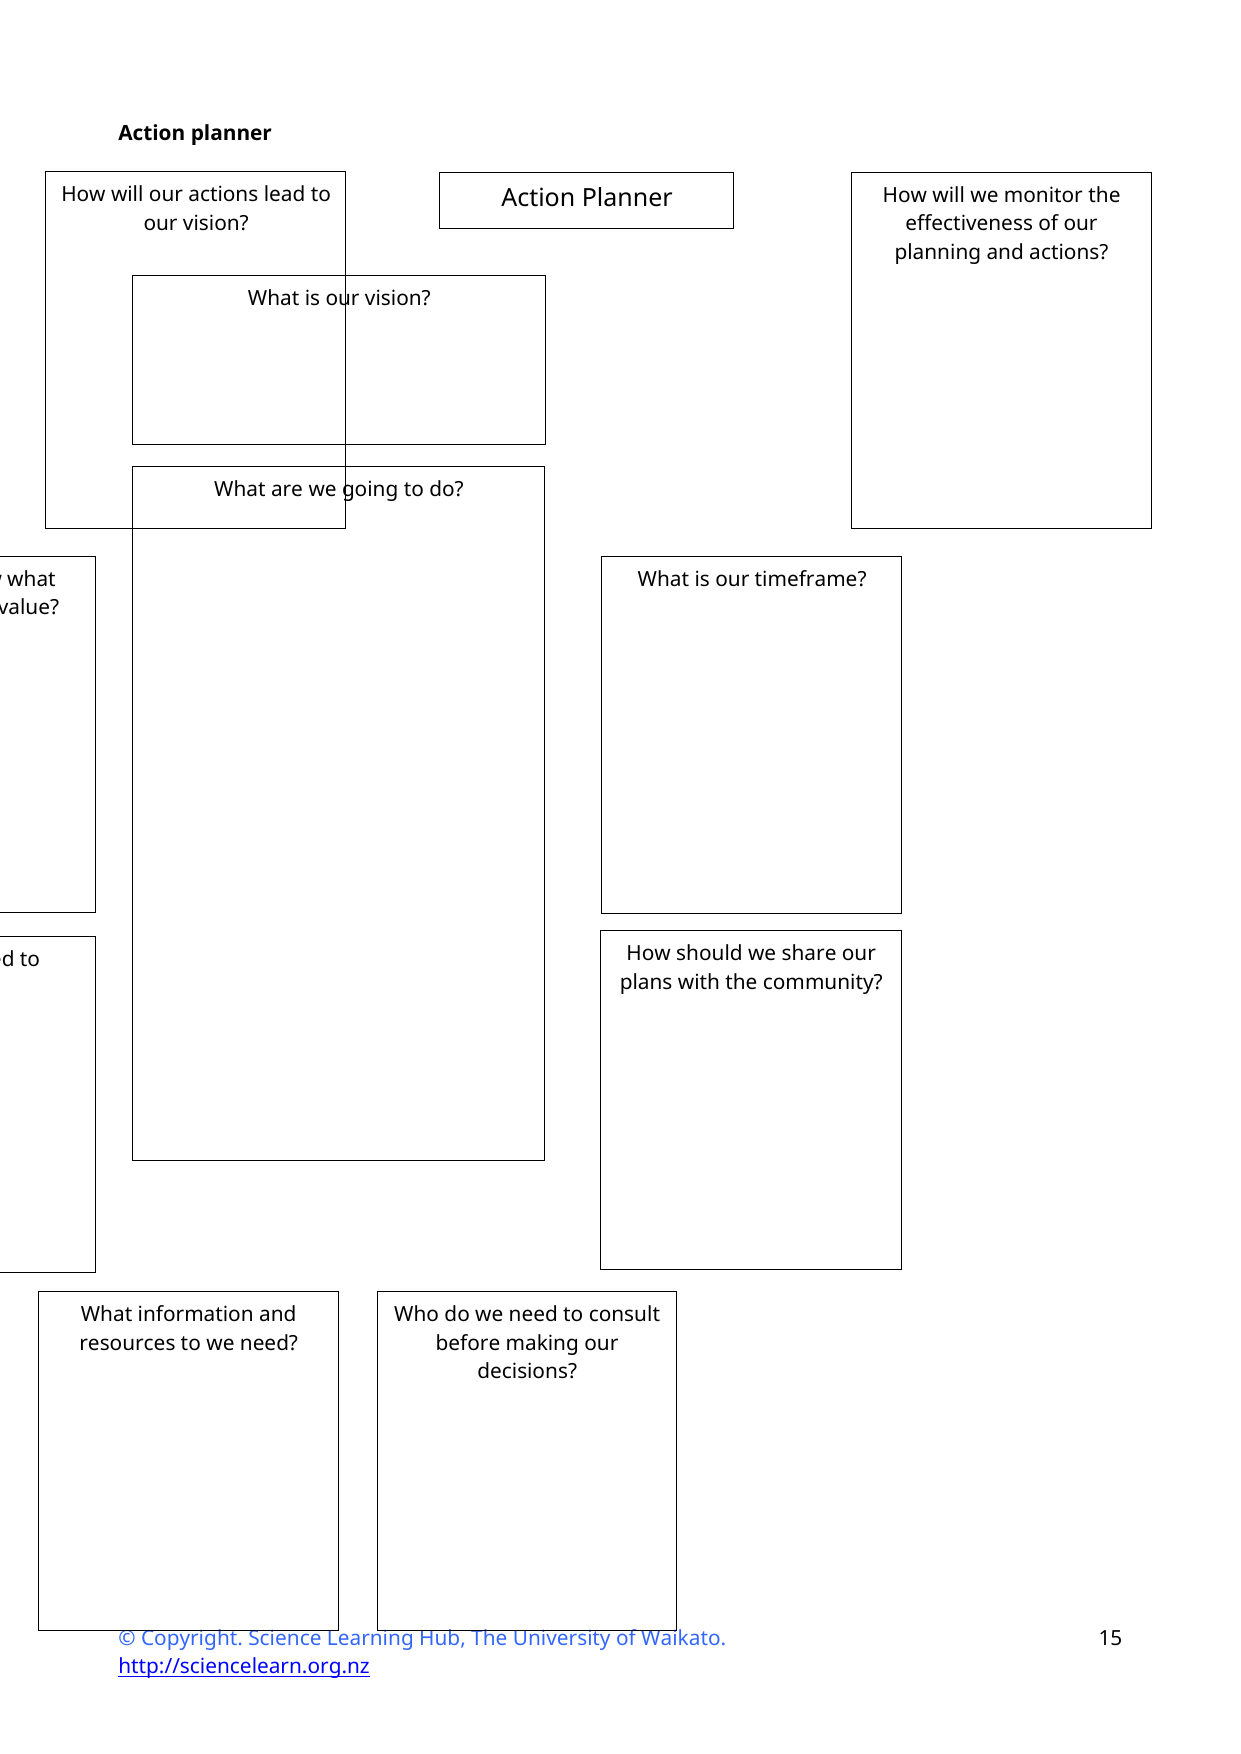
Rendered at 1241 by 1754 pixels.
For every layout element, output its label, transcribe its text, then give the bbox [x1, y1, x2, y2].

text Action planner [118, 118, 1122, 147]
